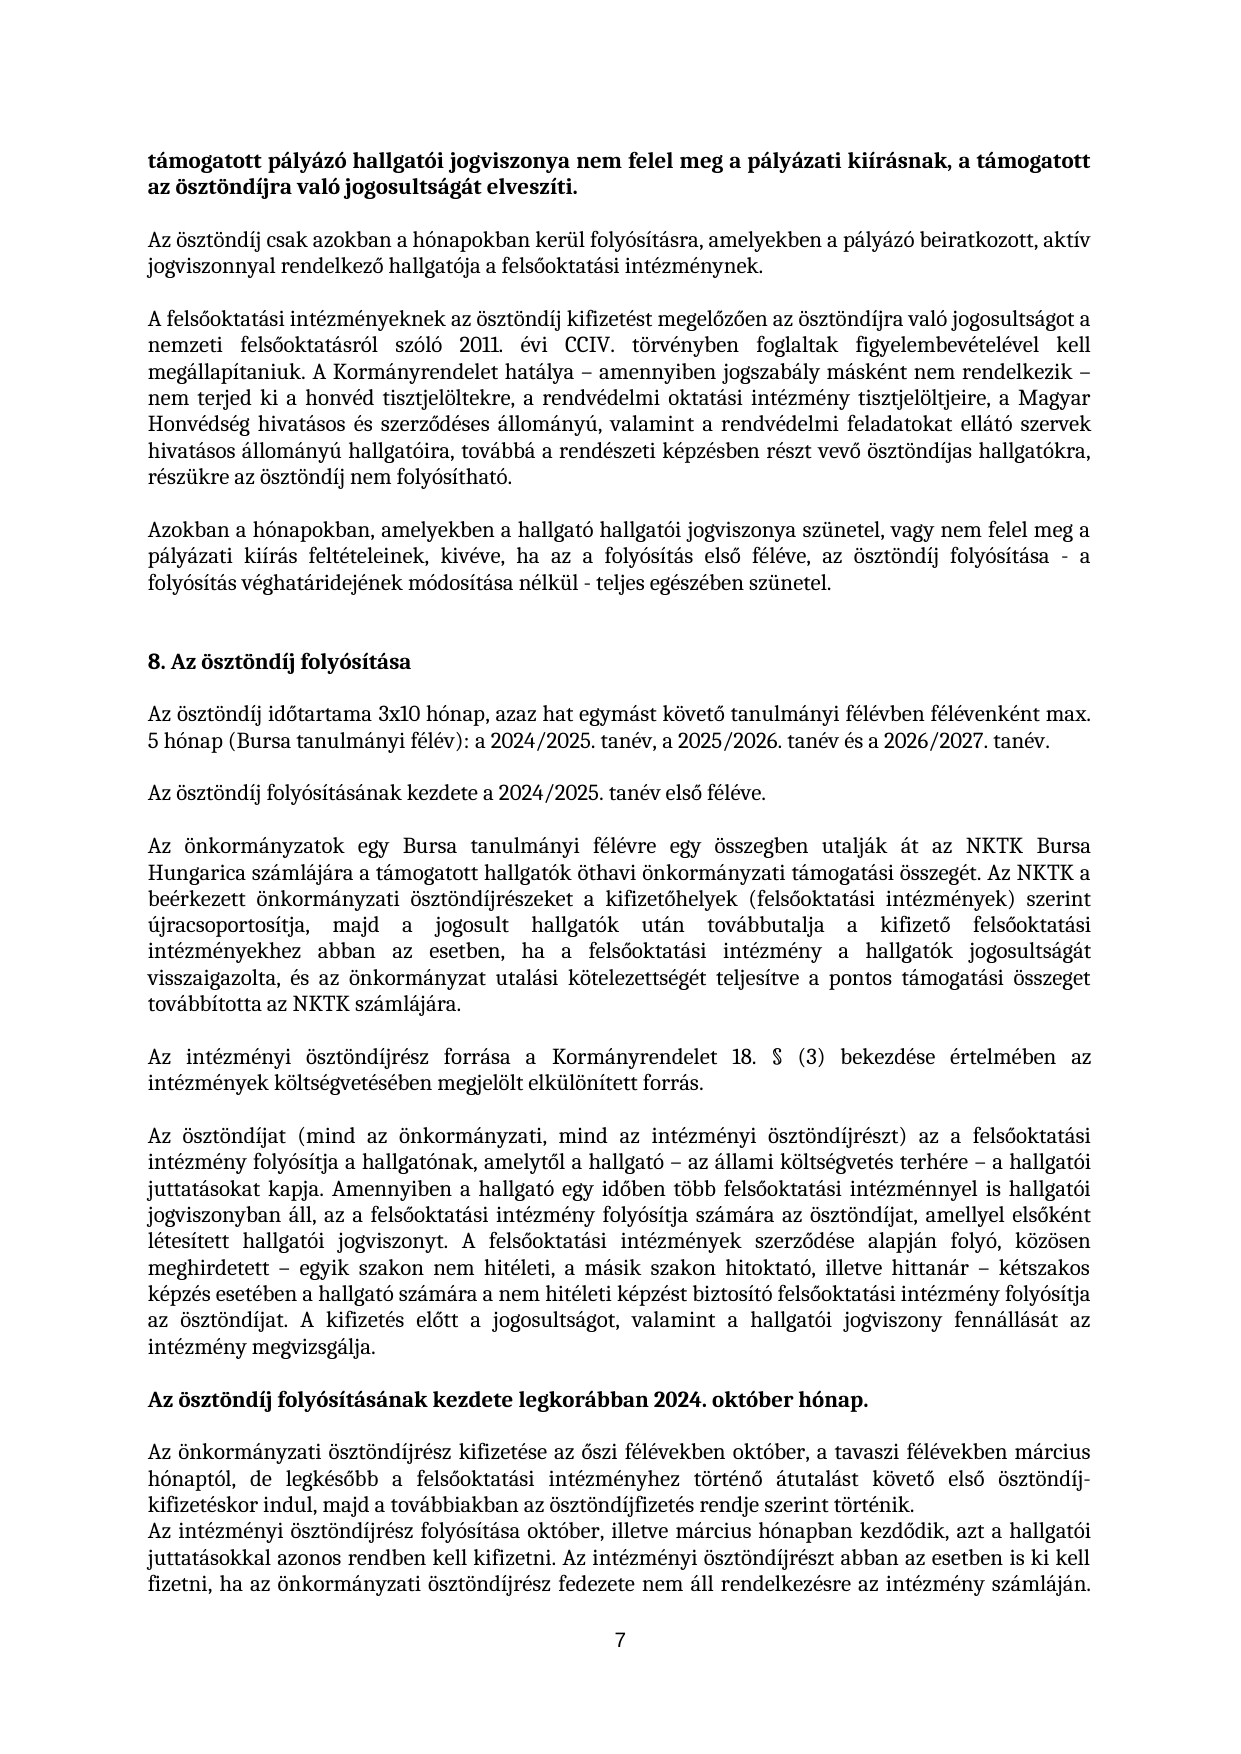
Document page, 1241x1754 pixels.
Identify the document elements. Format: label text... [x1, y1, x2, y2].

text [148, 148, 1092, 200]
text Az önkormányzati ösztöndíjrész kifizetése az őszi félévekben október, a tavaszi félévekben március hónaptól, de legkésőbb a felsőoktatási intézményhez történő átutalást követő első ösztöndíj-kifizetéskor indul, majd a továbbiakban az ösztöndíjfizetés rendje szerint történik. [148, 1439, 1092, 1518]
text Azokban a hónapokban, amelyekben a hallgató hallgatói jogviszonya szünetel, vagy nem felel meg a pályázati kiírás feltételeinek, kivéve, ha az a folyósítás első féléve, az ösztöndíj folyósítása - a folyósítás véghatáridejének módosítása nélkül - teljes egészében szünetel. [148, 517, 1092, 596]
text A felsőoktatási intézményeknek az ösztöndíj kifizetést megelőzően az ösztöndíjra való jogosultságot a nemzeti felsőoktatásról szóló 2011. évi CCIV. törvényben foglaltak figyelembevételével kell megállapítaniuk. A Kormányrendelet hatálya – amennyiben jogszabály másként nem rendelkezik – nem terjed ki a honvéd tisztjelöltekre, a rendvédelmi oktatási intézmény tisztjelöltjeire, a Magyar Honvédség hivatásos és szerződéses állományú, valamint a rendvédelmi feladatokat ellátó szervek hivatásos állományú hallgatóira, továbbá a rendészeti képzésben részt vevő ösztöndíjas hallgatókra, részükre az ösztöndíj nem folyósítható. [148, 306, 1092, 490]
text Az ösztöndíj időtartama 3x10 hónap, azaz hat egymást követő tanulmányi félévben félévenként max. 5 hónap (Bursa tanulmányi félév): a 2024/2025. tanév, a 2025/2026. tanév és a 2026/2027. tanév. [148, 701, 1092, 754]
text 8. Az ösztöndíj folyósítása [148, 648, 1092, 675]
text Az ösztöndíj folyósításának kezdete a 2024/2025. tanév első féléve. [148, 780, 1092, 807]
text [148, 1518, 1092, 1597]
text Az önkormányzatok egy Bursa tanulmányi félévre egy összegben utalják át az NKTK Bursa Hungarica számlájára a támogatott hallgatók öthavi önkormányzati támogatási összegét. Az NKTK a beérkezett önkormányzati ösztöndíjrészeket a kifizetőhelyek (felsőoktatási intézmények) szerint újracsoportosítja, majd a jogosult hallgatók után továbbutalja a kifizető felsőoktatási intézményekhez abban az esetben, ha a felsőoktatási intézmény a hallgatók jogosultságát visszaigazolta, és az önkormányzat utalási kötelezettségét teljesítve a pontos támogatási összeget továbbította az NKTK számlájára. [148, 833, 1092, 1017]
text Az ösztöndíjat (mind az önkormányzati, mind az intézményi ösztöndíjrészt) az a felsőoktatási intézmény folyósítja a hallgatónak, amelytől a hallgató – az állami költségvetés terhére – a hallgatói juttatásokat kapja. Amennyiben a hallgató egy időben több felsőoktatási intézménnyel is hallgatói jogviszonyban áll, az a felsőoktatási intézmény folyósítja számára az ösztöndíjat, amellyel elsőként létesített hallgatói jogviszonyt. A felsőoktatási intézmények szerződése alapján folyó, közösen meghirdetett – egyik szakon nem hitéleti, a másik szakon hitoktató, illetve hittanár – kétszakos képzés esetében a hallgató számára a nem hitéleti képzést biztosító felsőoktatási intézmény folyósítja az ösztöndíjat. A kifizetés előtt a jogosultságot, valamint a hallgatói jogviszony fennállását az intézmény megvizsgálja. [148, 1123, 1092, 1360]
text Az ösztöndíj csak azokban a hónapokban kerül folyósításra, amelyekben a pályázó beiratkozott, aktív jogviszonnyal rendelkező hallgatója a felsőoktatási intézménynek. [148, 227, 1092, 279]
text Az ösztöndíj folyósításának kezdete legkorábban 2024. október hónap. [148, 1386, 1092, 1413]
text Az intézményi ösztöndíjrész forrása a Kormányrendelet 18. § (3) bekezdése értelmében az intézmények költségvetésében megjelölt elkülönített forrás. [148, 1044, 1092, 1096]
